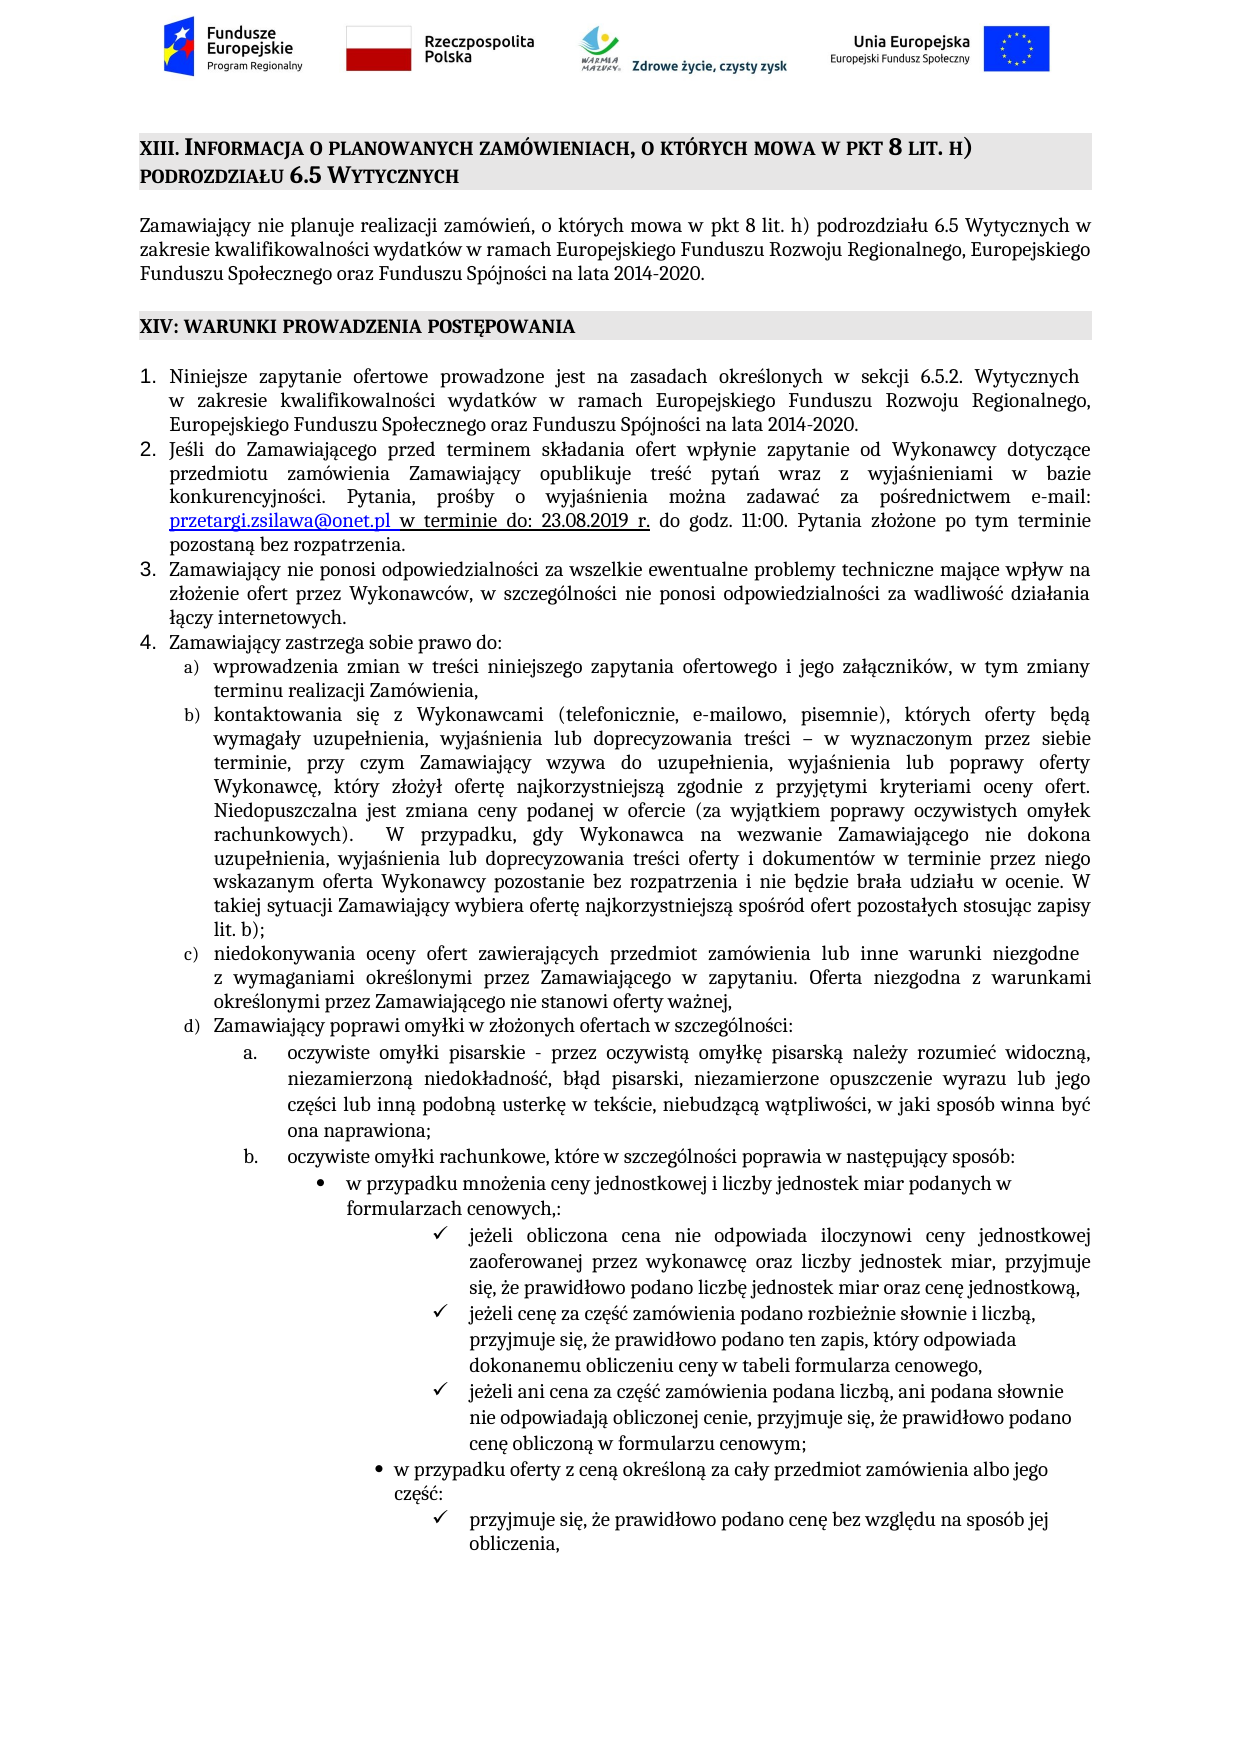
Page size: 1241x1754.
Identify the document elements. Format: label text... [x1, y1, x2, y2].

list jeżeli cenę za część zamówienia podano rozbieżnie słownie i liczbą, przyjmuje się, że prawidłowo podano ten zapis, który odpowiada dokonanemu obliczeniu ceny w tabeli formularza cenowego, [432, 1302, 1092, 1377]
list jeżeli obliczona cena nie odpowiada iloczynowi ceny jednostkowej zaoferowanej przez wykonawcę oraz liczby jednostek miar, przyjmuje się, że prawidłowo podano liczbę jednostek miar oraz cenę jednostkową, [432, 1223, 1092, 1299]
subtitle XIII. Informacja o planowanych zamówieniach, o których mowa w pkt 8 lit. h) podrozdziału 6.5 Wytycznych [139, 133, 1092, 190]
list oczywiste omyłki rachunkowe, które w szczególności poprawia w następujący sposób: [243, 1145, 1092, 1169]
list oczywiste omyłki pisarskie - przez oczywistą omyłkę pisarską należy rozumieć widoczną, niezamierzoną niedokładność, błąd pisarski, niezamierzone opuszczenie wyrazu lub jego części lub inną podobną usterkę w tekście, niebudzącą wątpliwości, w jaki sposób winna być ona naprawiona; [243, 1041, 1092, 1143]
list kontaktowania się z Wykonawcami (telefonicznie, e-mailowo, pisemnie), których oferty będą wymagały uzupełnienia, wyjaśnienia lub doprecyzowania treści – w wyznaczonym przez siebie terminie, przy czym Zamawiający wzywa do uzupełnienia, wyjaśnienia lub poprawy oferty Wykonawcę, który złożył ofertę najkorzystniejszą zgodnie z przyjętymi kryteriami oceny ofert. Niedopuszczalna jest zmiana ceny podanej w ofercie (za wyjątkiem poprawy oczywistych omyłek rachunkowych). W przypadku, gdy Wykonawca na wezwanie Zamawiającego nie dokona uzupełnienia, wyjaśnienia lub doprecyzowania treści oferty i dokumentów w terminie przez niego wskazanym oferta Wykonawcy pozostanie bez rozpatrzenia i nie będzie brała udziału w ocenie. W takiej sytuacji Zamawiający wybiera ofertę najkorzystniejszą spośród ofert pozostałych stosując zapisy lit. b); [184, 702, 1092, 942]
text Zamawiający nie planuje realizacji zamówień, o których mowa w pkt 8 lit. h) podrozdziału 6.5 Wytycznych w zakresie kwalifikowalności wydatków w ramach Europejskiego Funduszu Rozwoju Regionalnego, Europejskiego Funduszu Społecznego oraz Funduszu Spójności na lata 2014-2020. [139, 214, 1092, 286]
list wprowadzenia zmian w treści niniejszego zapytania ofertowego i jego załączników, w tym zmiany terminu realizacji Zamówienia, [184, 654, 1092, 702]
subtitle XIV: warunki prowadzenia postępowania [139, 311, 1092, 340]
list Niniejsze zapytanie ofertowe prowadzone jest na zasadach określonych w sekcji 6.5.2. Wytycznych w zakresie kwalifikowalności wydatków w ramach Europejskiego Funduszu Rozwoju Regionalnego, Europejskiego Funduszu Społecznego oraz Funduszu Spójności na lata 2014-2020. [139, 364, 1092, 436]
list Jeśli do Zamawiającego przed terminem składania ofert wpłynie zapytanie od Wykonawcy dotyczące przedmiotu zamówienia Zamawiający opublikuje treść pytań wraz z wyjaśnieniami w bazie konkurencyjności. Pytania, prośby o wyjaśnienia można zadawać za pośrednictwem e-mail: przetargi.zsilawa@onet.pl w terminie do: 23.08.2019 r. do godz. 11:00. Pytania złożone po tym terminie pozostaną bez rozpatrzenia. [139, 436, 1092, 557]
list Zamawiający zastrzega sobie prawo do: [139, 630, 1092, 654]
list przyjmuje się, że prawidłowo podano cenę bez względu na sposób jej obliczenia, [432, 1508, 1092, 1556]
list Zamawiający poprawi omyłki w złożonych ofertach w szczególności: [184, 1014, 1092, 1038]
picture [139, 0, 1071, 90]
list Zamawiający nie ponosi odpowiedzialności za wszelkie ewentualne problemy techniczne mające wpływ na złożenie ofert przez Wykonawców, w szczególności nie ponosi odpowiedzialności za wadliwość działania łączy internetowych. [139, 557, 1092, 630]
list w przypadku mnożenia ceny jednostkowej i liczby jednostek miar podanych w formularzach cenowych,: [317, 1171, 1092, 1221]
list jeżeli ani cena za część zamówienia podana liczbą, ani podana słownie nie odpowiadają obliczonej cenie, przyjmuje się, że prawidłowo podano cenę obliczoną w formularzu cenowym; [432, 1380, 1092, 1456]
list w przypadku oferty z ceną określoną za cały przedmiot zamówienia albo jego część: [375, 1458, 1092, 1506]
list niedokonywania oceny ofert zawierających przedmiot zamówienia lub inne warunki niezgodne z wymaganiami określonymi przez Zamawiającego w zapytaniu. Oferta niezgodna z warunkami określonymi przez Zamawiającego nie stanowi oferty ważnej, [184, 942, 1092, 1014]
